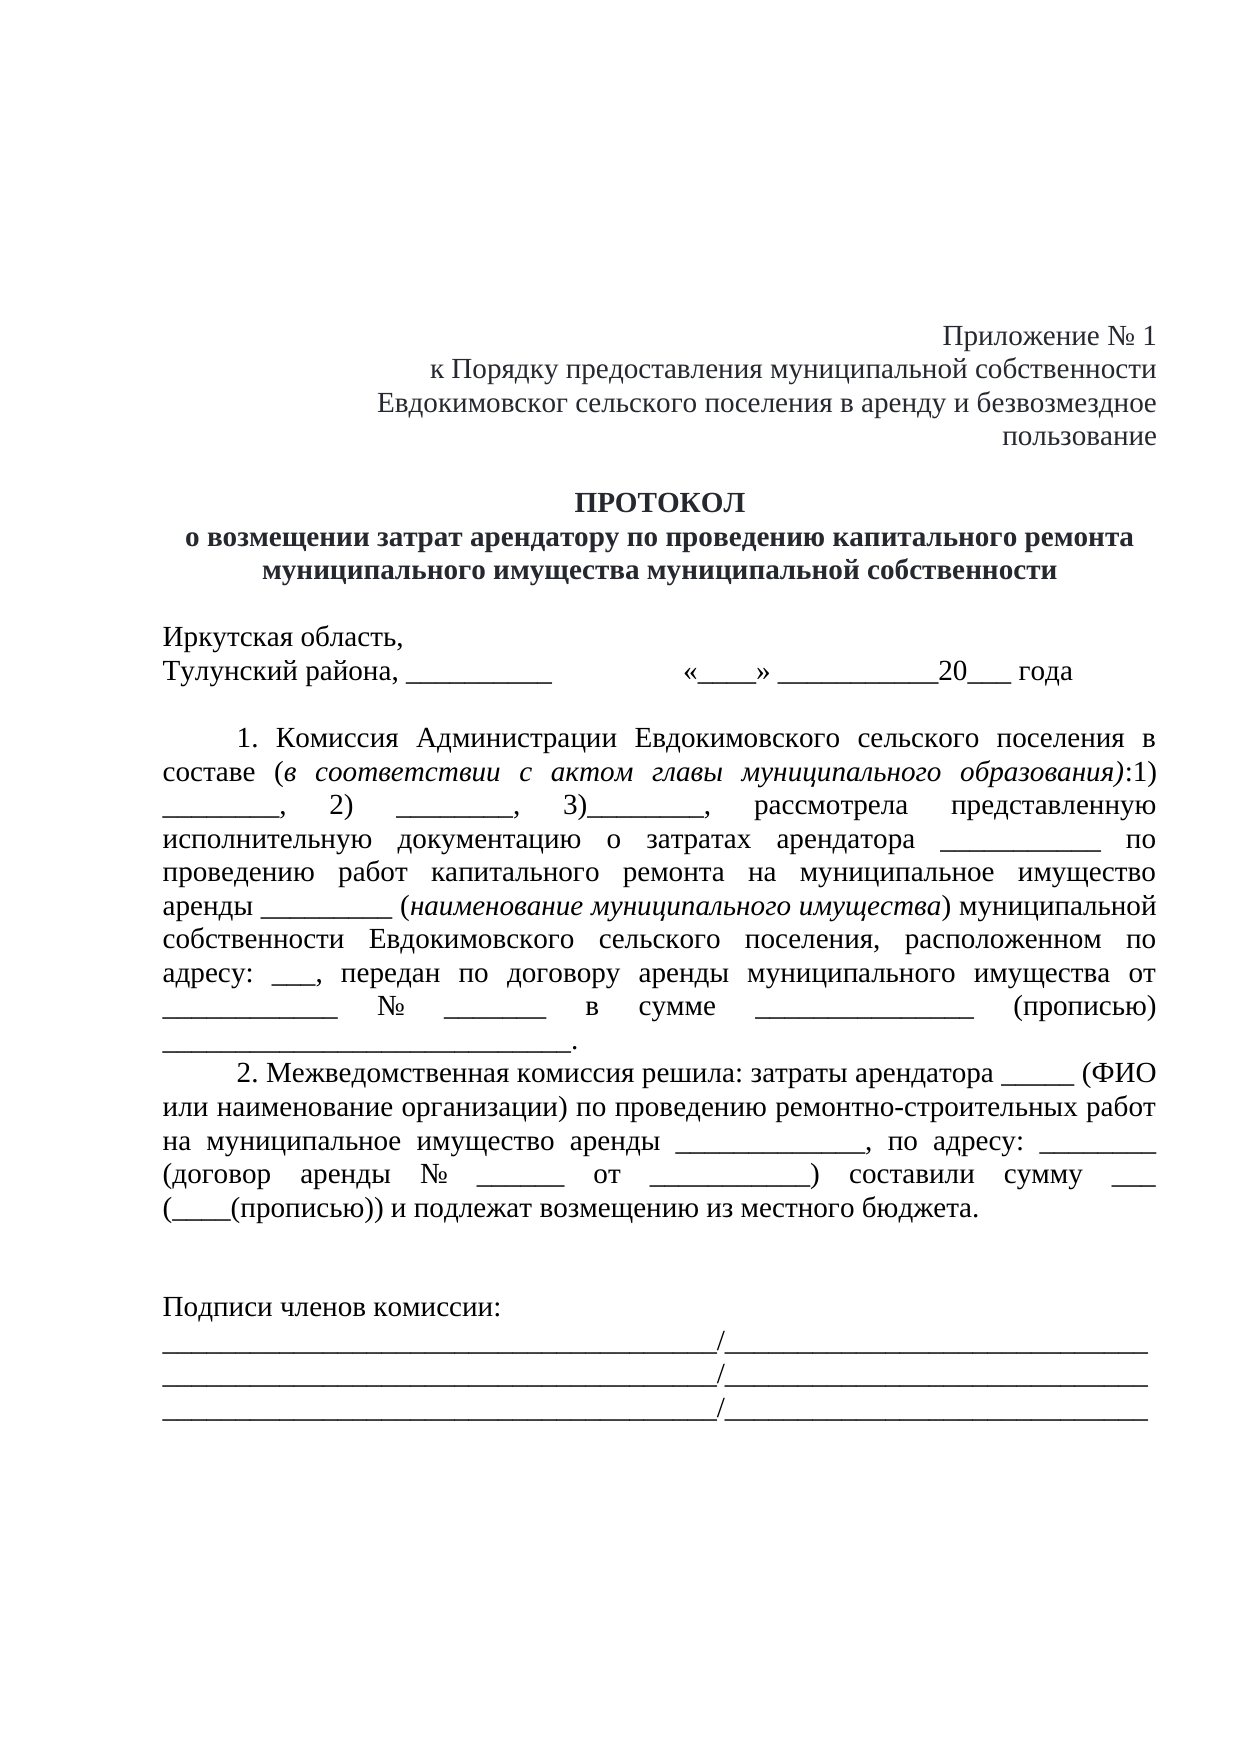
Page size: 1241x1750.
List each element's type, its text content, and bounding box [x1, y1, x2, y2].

text ______________________________________/_____________________________ [162, 1390, 1157, 1423]
text 1. Комиссия Администрации Евдокимовского сельского поселения в составе (в соответствии с актом главы муниципального образования):1) ________, 2) ________, 3)________, рассмотрела представленную исполнительную документацию о затратах арендатора ___________ по проведению работ капитального ремонта на муниципальное имущество аренды _________ (наименование муниципального имущества) муниципальной собственности Евдокимовского сельского поселения, расположенном по адресу: ___, передан по договору аренды муниципального имущества от ____________ № _______ в сумме _______________ (прописью) ____________________________. [162, 720, 1157, 1056]
text Евдокимовског сельского поселения в аренду и безвозмездное пользование [162, 385, 1157, 452]
text Приложение № 1 [162, 318, 1157, 351]
text 2. Межведомственная комиссия решила: затраты арендатора _____ (ФИО или наименование организации) по проведению ремонтно-строительных работ на муниципальное имущество аренды _____________, по адресу: ________ (договор аренды № ______ от ___________) составили сумму ___ (____(прописью)) и подлежат возмещению из местного бюджета. [162, 1056, 1157, 1223]
text о возмещении затрат арендатору по проведению капитального ремонта [162, 519, 1157, 552]
text ______________________________________/_____________________________ [162, 1356, 1157, 1390]
text Иркутская область, [162, 619, 1157, 653]
text муниципального имущества муниципальной собственности [162, 552, 1157, 586]
text Тулунский района, __________ «____» ___________20___ года [162, 653, 1157, 687]
text ______________________________________/_____________________________ [162, 1323, 1157, 1356]
text Подписи членов комиссии: [162, 1289, 1157, 1323]
text к Порядку предоставления муниципальной собственности [162, 351, 1157, 385]
text ПРОТОКОЛ [162, 485, 1157, 519]
